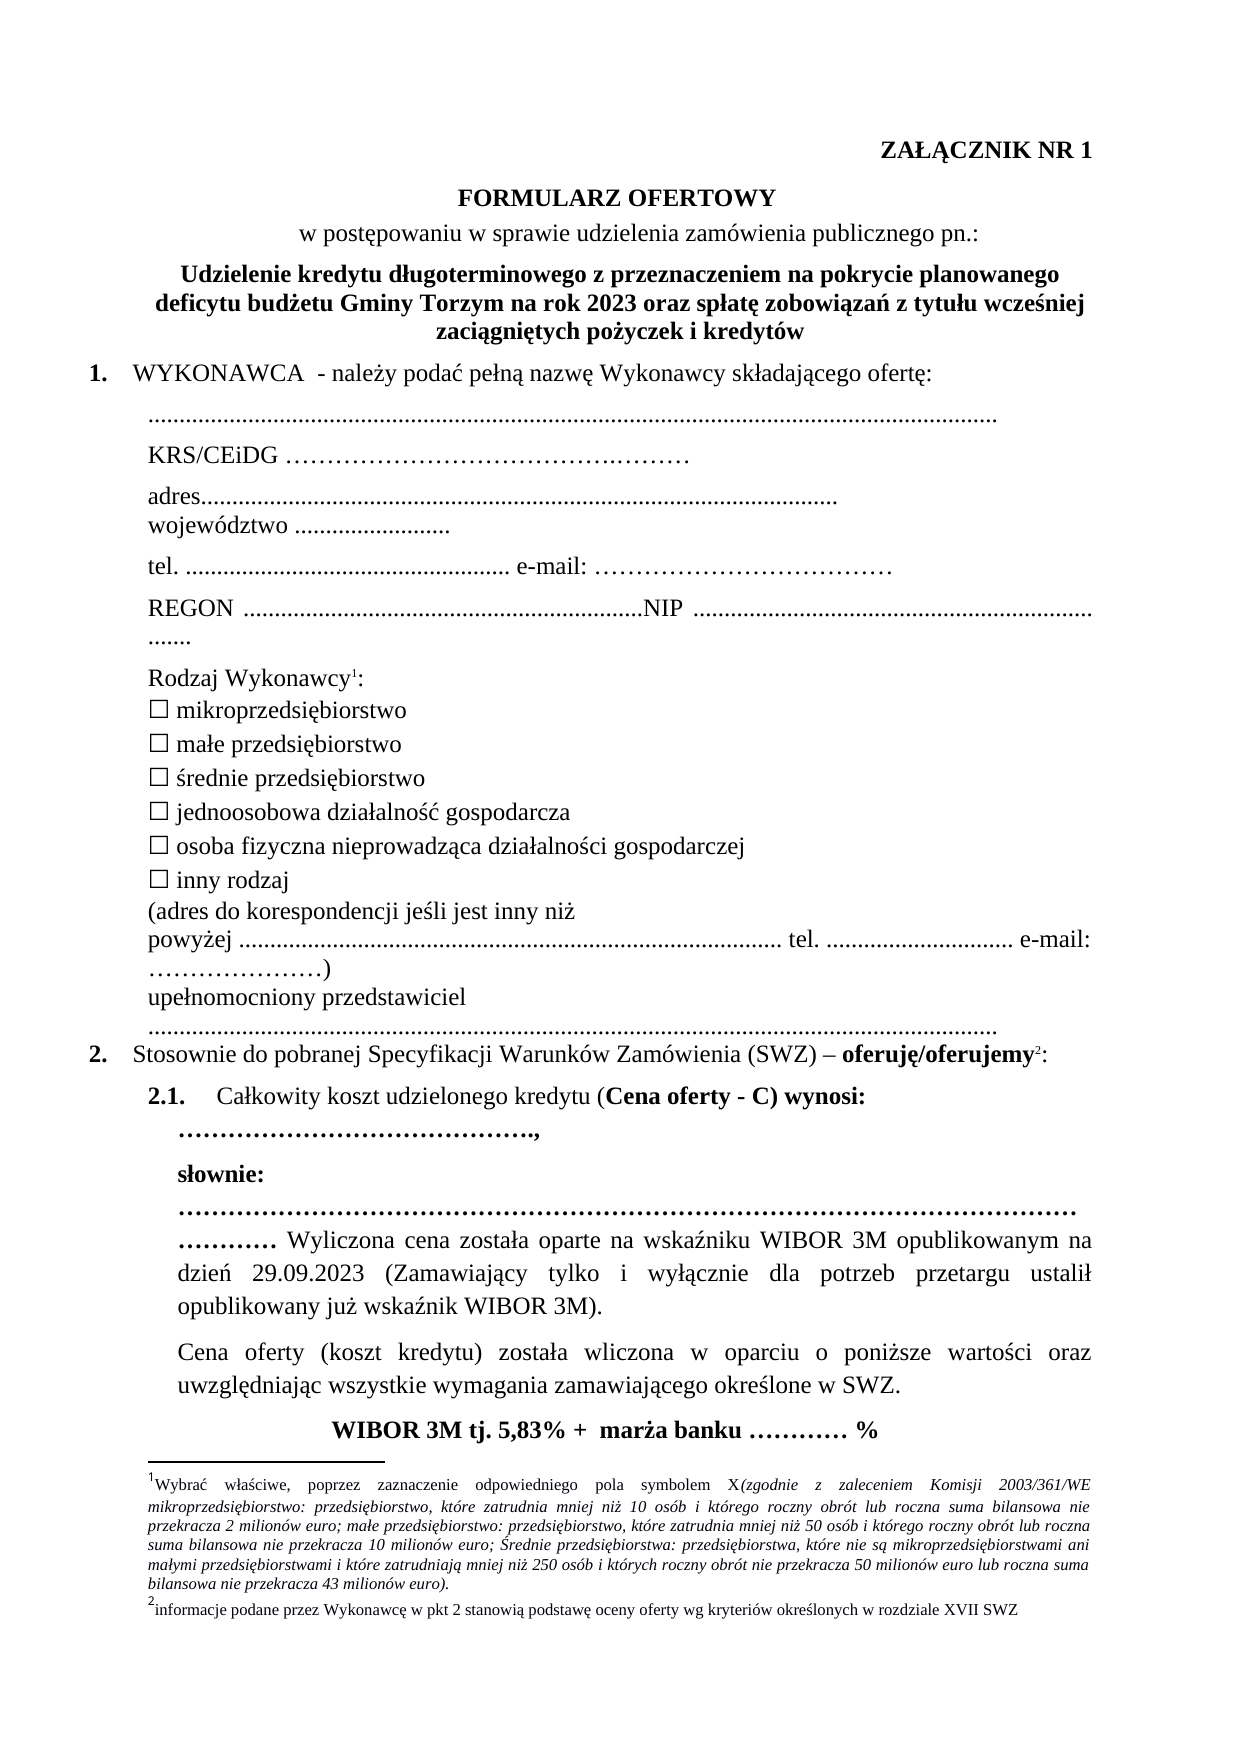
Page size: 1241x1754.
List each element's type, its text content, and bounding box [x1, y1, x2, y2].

text Rodzaj Wykonawcy: [148, 663, 1093, 691]
text Cena oferty (koszt kredytu) została wliczona w oparciu o poniższe wartości oraz uwzględniając wszystkie wymagania zamawiającego określone w SWZ. [177, 1337, 1093, 1399]
text ........................................................................................................................................ [148, 1011, 1093, 1039]
text upełnomocniony przedstawiciel [148, 982, 1093, 1011]
text KRS/CEiDG ………………………………….……… [148, 440, 1093, 469]
text tel. .................................................... e-mail: ……………………………… [148, 551, 1093, 580]
text 1. WYKONAWCA - należy podać pełną nazwę Wykonawcy składającego ofertę: [88, 358, 1093, 386]
text ☐ jednoosobowa działalność gospodarcza [148, 794, 1093, 828]
text słownie: ………………………………………………………………………………………………………… Wyliczona cena została oparte na wskaźniku WIBOR 3M opublikowanym na dzień 29.09.2023 (Zamawiający tylko i wyłącznie dla potrzeb przetargu ustalił opublikowany już wskaźnik WIBOR 3M). [177, 1159, 1093, 1320]
text 2. Stosownie do pobranej Specyfikacji Warunków Zamówienia (SWZ) – oferuję/oferujemy: [88, 1039, 1093, 1068]
text ☐ osoba fizyczna nieprowadząca działalności gospodarczej [148, 828, 1093, 862]
text ☐ średnie przedsiębiorstwo [148, 759, 1093, 794]
text REGON ................................................................NIP ....................................................................... [148, 593, 1093, 650]
text ZAŁĄCZNIK NR 1 [148, 135, 1093, 164]
text (adres do korespondencji jeśli jest inny niż powyżej ....................................................................................... tel. .............................. e-mail: …………………) [148, 896, 1093, 982]
text FORMULARZ OFERTOWY [148, 183, 1093, 211]
text 2.1. Całkowity koszt udzielonego kredytu (Cena oferty - C) wynosi: ……………………………………., [148, 1081, 1093, 1143]
text ☐ małe przedsiębiorstwo [148, 726, 1093, 759]
text w postępowaniu w sprawie udzielenia zamówienia publicznego pn.: [185, 218, 1093, 246]
text adres...................................................................................................... województwo ......................... [148, 481, 1093, 539]
text Udzielenie kredytu długoterminowego z przeznaczeniem na pokrycie planowanego deficytu budżetu Gminy Torzym na rok 2023 oraz spłatę zobowiązań z tytułu wcześniej zaciągniętych pożyczek i kredytów [148, 259, 1093, 345]
text ........................................................................................................................................ [148, 399, 1093, 428]
text ☐ mikroprzedsiębiorstwo [148, 691, 1093, 726]
text ☐ inny rodzaj [148, 862, 1093, 896]
text WIBOR 3M tj. 5,83% + marża banku ………… % [118, 1416, 1093, 1444]
